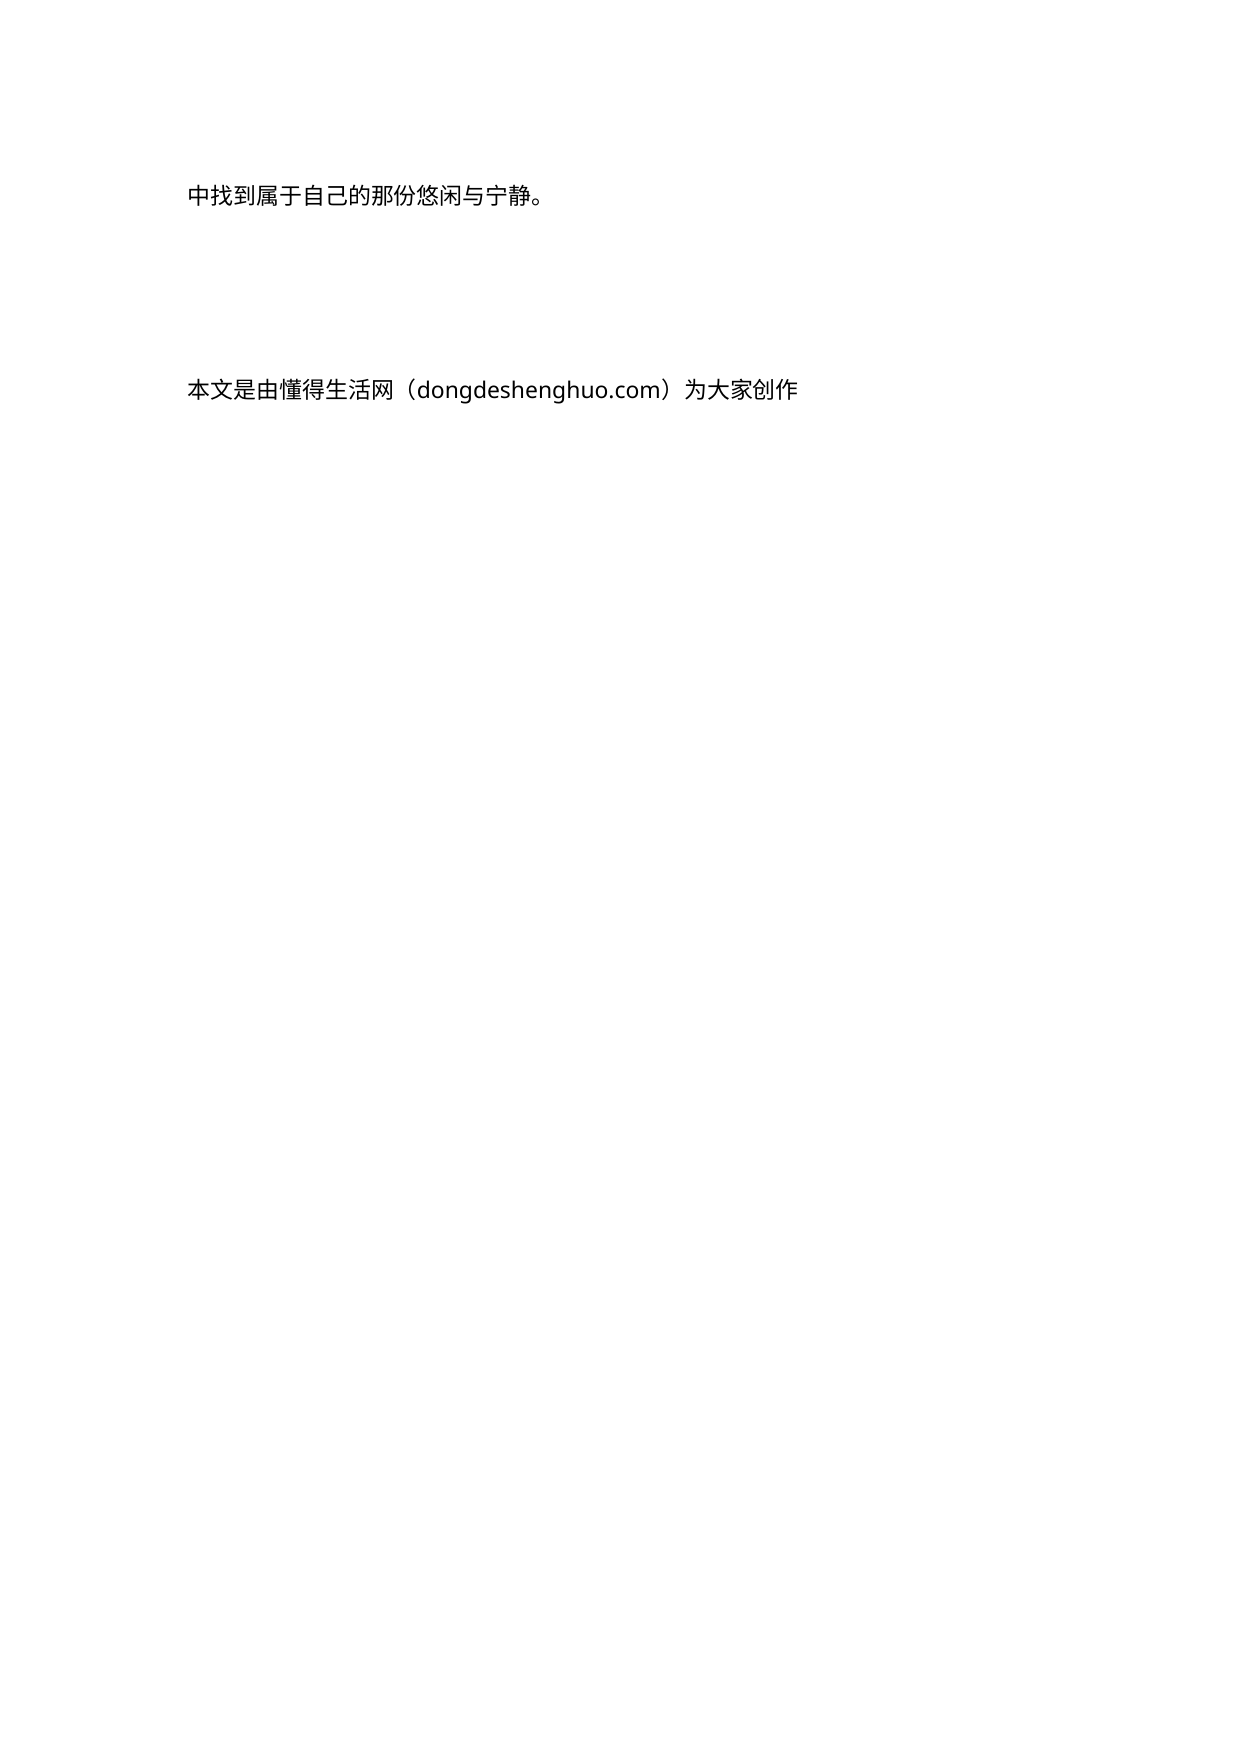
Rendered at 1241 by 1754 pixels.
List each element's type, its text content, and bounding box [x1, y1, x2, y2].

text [187, 162, 1053, 227]
text 本文是由懂得生活网（dongdeshenghuo.com）为大家创作 [187, 356, 1053, 421]
